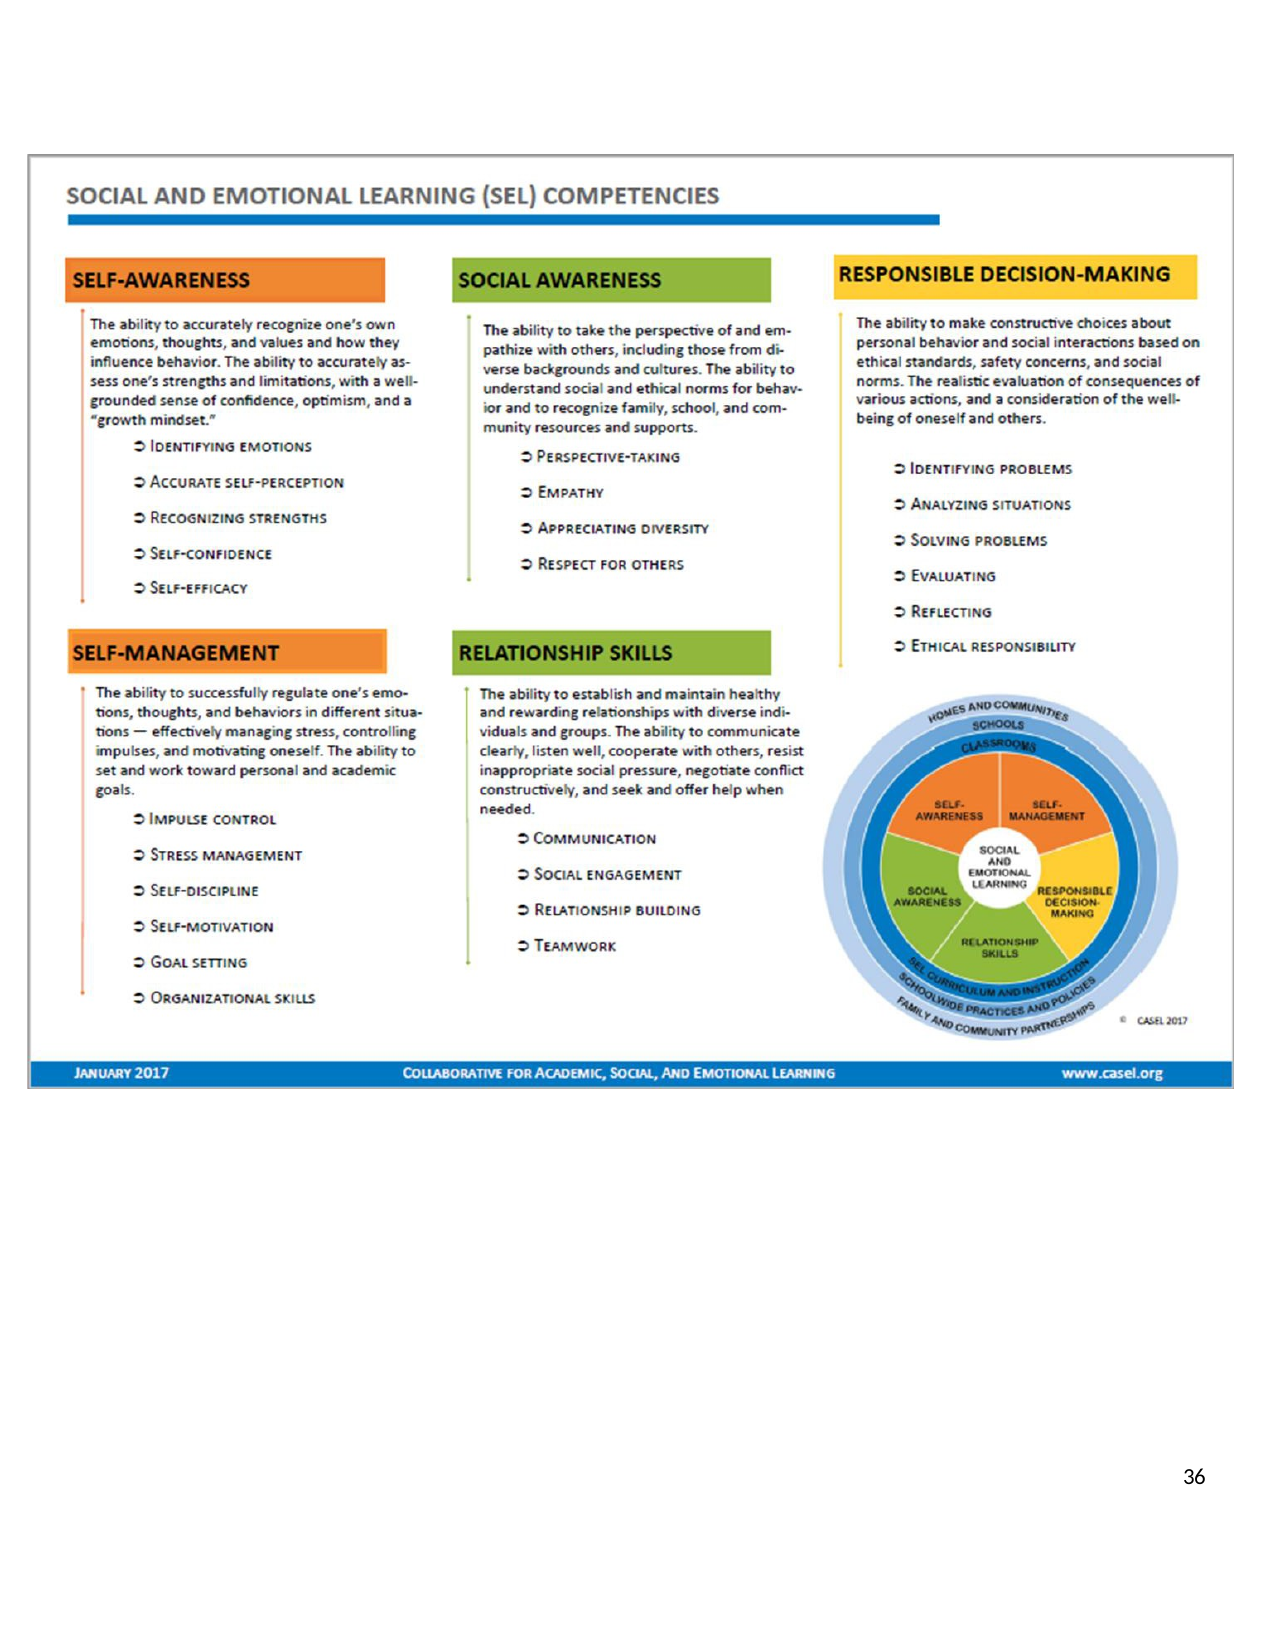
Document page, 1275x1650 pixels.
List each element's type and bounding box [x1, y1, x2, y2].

picture [27, 154, 1234, 1089]
